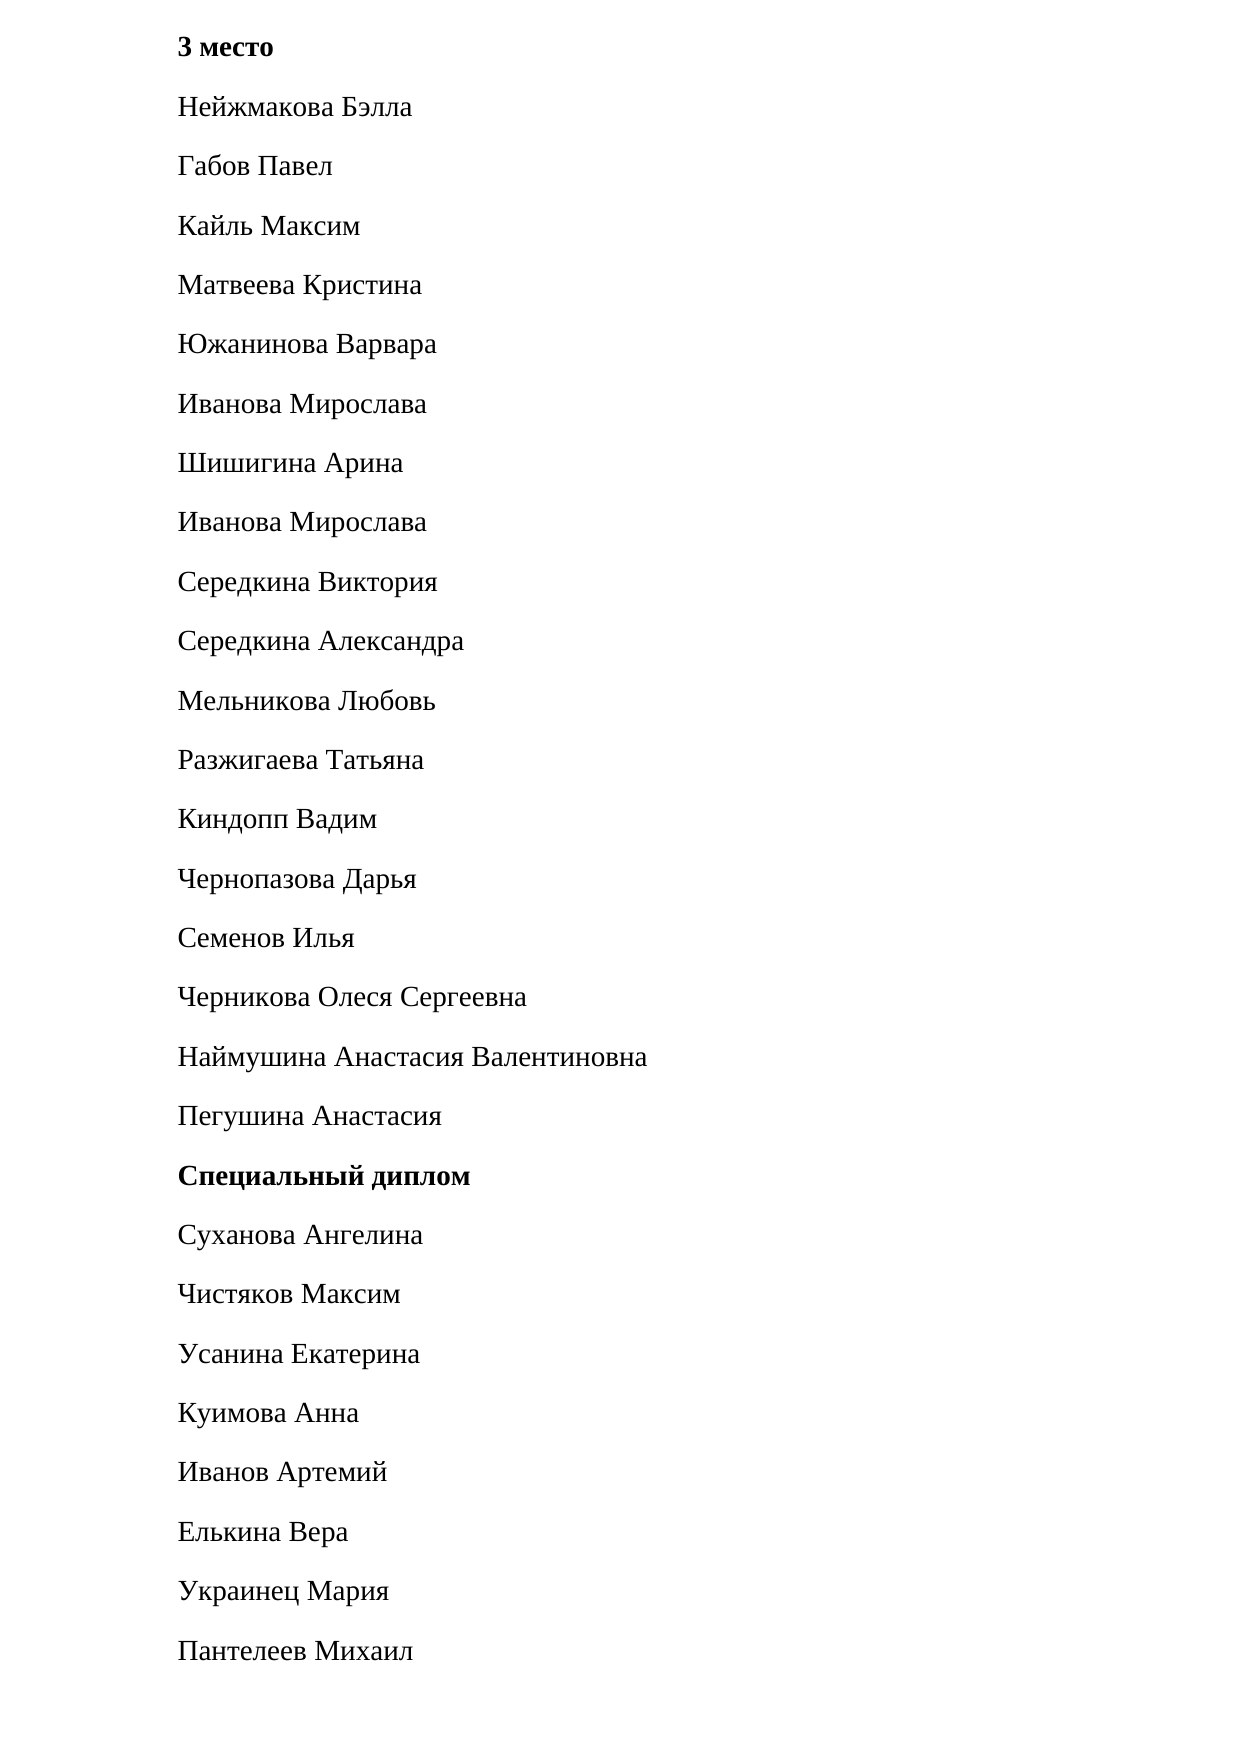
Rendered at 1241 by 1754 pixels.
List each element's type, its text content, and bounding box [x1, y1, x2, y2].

text Чернопазова Дарья [177, 861, 1152, 894]
text Середкина Виктория [177, 564, 1152, 597]
text 3 место [177, 29, 1152, 63]
text Наймушина Анастасия Валентиновна [177, 1039, 1152, 1072]
text Иванов Артемий [177, 1454, 1152, 1488]
text Пантелеев Михаил [177, 1633, 1152, 1666]
text Иванова Мирослава [177, 386, 1152, 419]
text Разжигаева Татьяна [177, 742, 1152, 776]
text Шишигина Арина [177, 445, 1152, 479]
text Кайль Максим [177, 208, 1152, 241]
text Киндопп Вадим [177, 801, 1152, 835]
text Мельникова Любовь [177, 683, 1152, 716]
text Матвеева Кристина [177, 267, 1152, 301]
text Специальный диплом [177, 1158, 1152, 1191]
text Пегушина Анастасия [177, 1098, 1152, 1132]
text Нейжмакова Бэлла [177, 89, 1152, 122]
text Суханова Ангелина [177, 1217, 1152, 1251]
text Иванова Мирослава [177, 504, 1152, 538]
text Украинец Мария [177, 1573, 1152, 1607]
text Елькина Вера [177, 1514, 1152, 1547]
text Середкина Александра [177, 623, 1152, 657]
text Черникова Олеся Сергеевна [177, 979, 1152, 1013]
text Южанинова Варвара [177, 326, 1152, 360]
text Семенов Илья [177, 920, 1152, 954]
text Куимова Анна [177, 1395, 1152, 1429]
text Габов Павел [177, 148, 1152, 182]
text Чистяков Максим [177, 1276, 1152, 1310]
text Усанина Екатерина [177, 1336, 1152, 1369]
